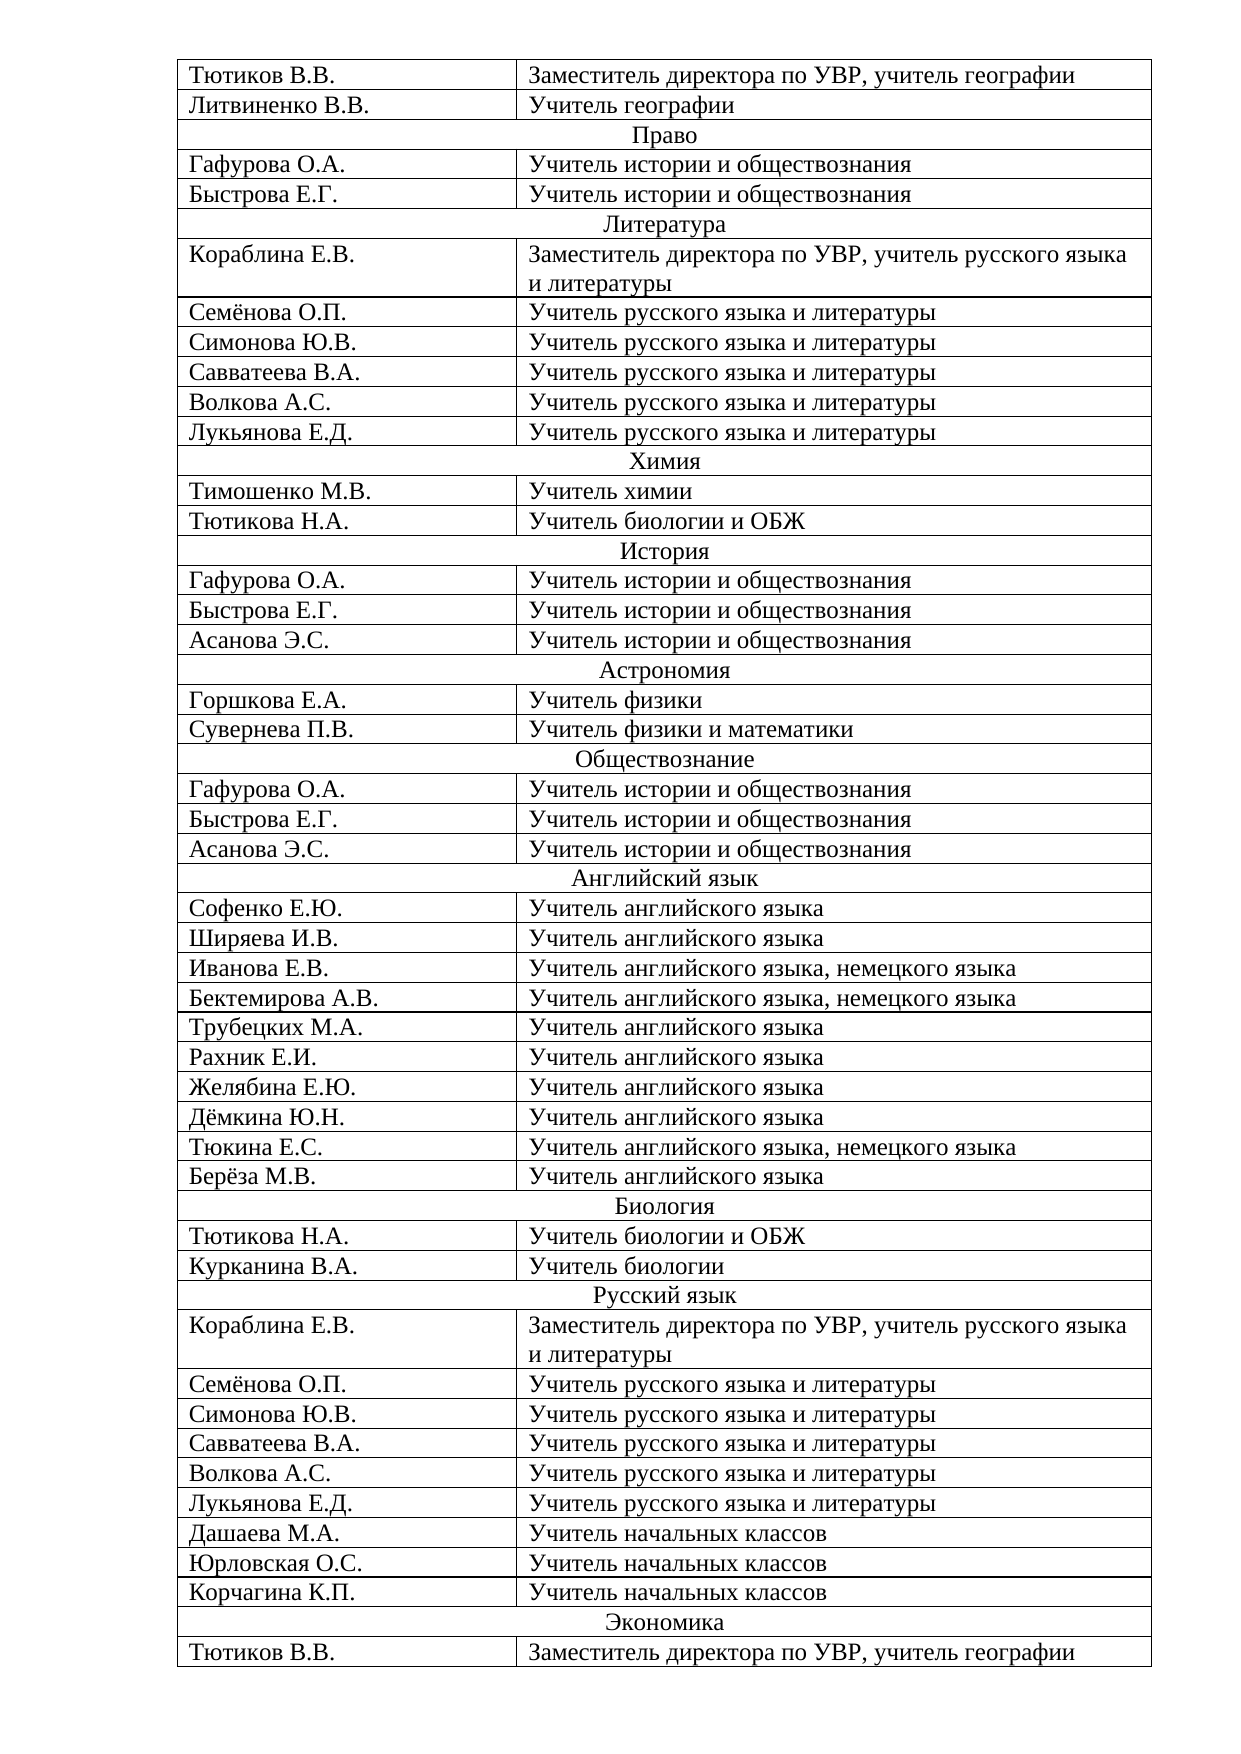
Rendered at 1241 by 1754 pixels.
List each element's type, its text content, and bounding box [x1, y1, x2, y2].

table_cell Учитель английского языка, немецкого языка [517, 983, 1151, 1011]
table_cell Желябина Е.Ю. [178, 1072, 516, 1101]
table_cell Учитель биологии [517, 1251, 1151, 1279]
table_cell Учитель физики и математики [517, 715, 1151, 743]
table_cell Тютикова Н.А. [178, 506, 516, 535]
table_cell Тютиков В.В. [178, 1637, 516, 1666]
table_cell Дашаева М.А. [178, 1518, 516, 1547]
table_cell Учитель истории и обществознания [517, 595, 1151, 624]
table_cell Учитель биологии и ОБЖ [517, 1221, 1151, 1250]
table_cell Гафурова О.А. [178, 774, 516, 803]
table_cell Савватеева В.А. [178, 1429, 516, 1457]
table_cell Волкова А.С. [178, 1458, 516, 1487]
table_cell Литвиненко В.В. [178, 90, 516, 119]
table_cell Учитель английского языка, немецкого языка [517, 1132, 1151, 1160]
table_cell Учитель истории и обществознания [517, 150, 1151, 178]
table_cell Заместитель директора по УВР, учитель русского языка и литературы [517, 239, 1151, 296]
table_cell Курканина В.А. [178, 1251, 516, 1279]
table_cell Учитель русского языка и литературы [517, 1429, 1151, 1457]
table_cell Заместитель директора по УВР, учитель русского языка и литературы [517, 1310, 1151, 1368]
table_cell Учитель начальных классов [517, 1548, 1151, 1576]
table_cell Учитель русского языка и литературы [517, 1488, 1151, 1517]
table_cell Экономика [178, 1607, 1151, 1636]
table_cell Симонова Ю.В. [178, 327, 516, 356]
table_cell Горшкова Е.А. [178, 685, 516, 713]
table_cell Учитель русского языка и литературы [517, 357, 1151, 386]
table_cell Корчагина К.П. [178, 1578, 516, 1606]
table_cell Учитель английского языка [517, 893, 1151, 922]
table_cell Учитель истории и обществознания [517, 566, 1151, 594]
table_cell Семёнова О.П. [178, 1369, 516, 1398]
table_cell Учитель истории и обществознания [517, 804, 1151, 833]
table_cell Софенко Е.Ю. [178, 893, 516, 922]
table_cell Семёнова О.П. [178, 298, 516, 326]
table_cell Учитель истории и обществознания [517, 774, 1151, 803]
table_cell Волкова А.С. [178, 387, 516, 416]
table_cell Савватеева В.А. [178, 357, 516, 386]
table_cell Учитель русского языка и литературы [517, 1369, 1151, 1398]
table_cell Учитель английского языка [517, 1042, 1151, 1071]
table_cell Быстрова Е.Г. [178, 179, 516, 208]
table_cell Быстрова Е.Г. [178, 804, 516, 833]
table_cell Учитель начальных классов [517, 1518, 1151, 1547]
table_cell Гафурова О.А. [178, 150, 516, 178]
table_cell Заместитель директора по УВР, учитель географии [517, 1637, 1151, 1666]
table_cell Русский язык [178, 1281, 1151, 1309]
table_cell Учитель русского языка и литературы [517, 298, 1151, 326]
table_cell Тюкина Е.С. [178, 1132, 516, 1160]
table_cell Симонова Ю.В. [178, 1399, 516, 1427]
table_cell Кораблина Е.В. [178, 1310, 516, 1368]
table_cell Рахник Е.И. [178, 1042, 516, 1071]
table_cell Учитель физики [517, 685, 1151, 713]
table_cell Бектемирова А.В. [178, 983, 516, 1011]
table_cell Кораблина Е.В. [178, 239, 516, 296]
table_cell Быстрова Е.Г. [178, 595, 516, 624]
table_cell Учитель русского языка и литературы [517, 1399, 1151, 1427]
table_cell Учитель русского языка и литературы [517, 417, 1151, 445]
table_cell Учитель английского языка [517, 1161, 1151, 1190]
table_cell Учитель английского языка [517, 1072, 1151, 1101]
table_cell Химия [178, 446, 1151, 475]
table_cell Асанова Э.С. [178, 625, 516, 654]
table_cell Биология [178, 1191, 1151, 1220]
table_cell Учитель начальных классов [517, 1578, 1151, 1606]
table_cell Ширяева И.В. [178, 923, 516, 952]
table_cell Лукьянова Е.Д. [178, 417, 516, 445]
table_cell Учитель истории и обществознания [517, 834, 1151, 862]
table_cell История [178, 536, 1151, 564]
table_cell Берёза М.В. [178, 1161, 516, 1190]
table_cell Юрловская О.С. [178, 1548, 516, 1576]
table_cell Учитель химии [517, 476, 1151, 505]
table_cell Тютиков В.В. [178, 60, 516, 89]
table_cell Учитель истории и обществознания [517, 179, 1151, 208]
table_cell Иванова Е.В. [178, 953, 516, 982]
table_cell Сувернева П.В. [178, 715, 516, 743]
table_cell Дёмкина Ю.Н. [178, 1102, 516, 1131]
table_cell Учитель английского языка [517, 1013, 1151, 1041]
table_cell Учитель географии [517, 90, 1151, 119]
table_cell Асанова Э.С. [178, 834, 516, 862]
table_cell Учитель русского языка и литературы [517, 1458, 1151, 1487]
table_cell Учитель английского языка, немецкого языка [517, 953, 1151, 982]
table_cell Право [178, 120, 1151, 148]
table_cell Трубецких М.А. [178, 1013, 516, 1041]
table_cell Астрономия [178, 655, 1151, 684]
table_cell Английский язык [178, 864, 1151, 892]
table_cell Учитель русского языка и литературы [517, 387, 1151, 416]
table_cell Учитель английского языка [517, 1102, 1151, 1131]
table_cell Учитель русского языка и литературы [517, 327, 1151, 356]
table_cell Обществознание [178, 744, 1151, 773]
table_cell Учитель биологии и ОБЖ [517, 506, 1151, 535]
table_cell Тютикова Н.А. [178, 1221, 516, 1250]
table_cell Учитель английского языка [517, 923, 1151, 952]
table_cell Тимошенко М.В. [178, 476, 516, 505]
table_cell Лукьянова Е.Д. [178, 1488, 516, 1517]
table_cell Гафурова О.А. [178, 566, 516, 594]
table_cell Литература [178, 209, 1151, 238]
table_cell Учитель истории и обществознания [517, 625, 1151, 654]
table_cell Заместитель директора по УВР, учитель географии [517, 60, 1151, 89]
